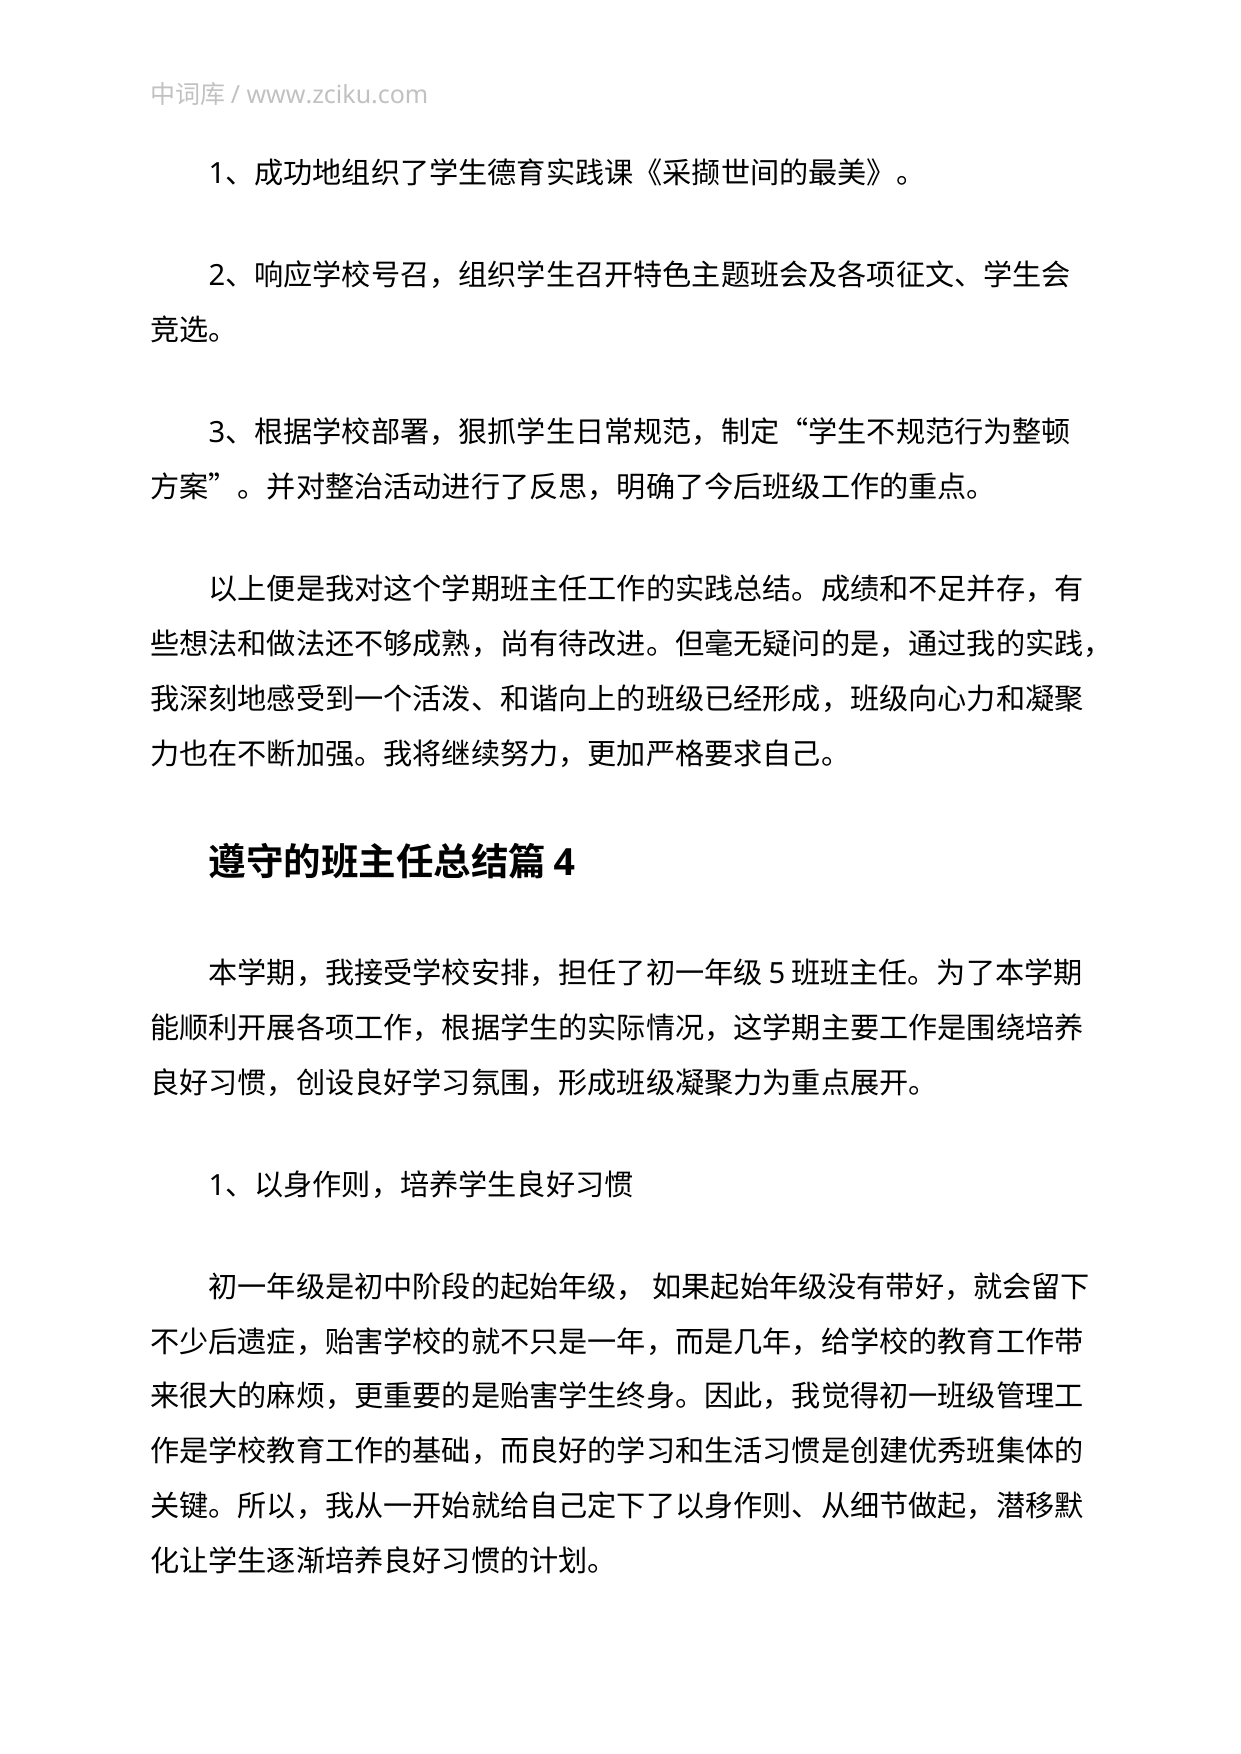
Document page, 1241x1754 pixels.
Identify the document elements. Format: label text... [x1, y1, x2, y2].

text 遵守的班主任总结篇4 [150, 832, 1090, 886]
text 3、根据学校部署，狠抓学生日常规范，制定“学生不规范行为整顿方案”。并对整治活动进行了反思，明确了今后班级工作的重点。 [150, 409, 1090, 506]
text 2、响应学校号召，组织学生召开特色主题班会及各项征文、学生会竞选。 [150, 252, 1090, 349]
text 初一年级是初中阶段的起始年级， 如果起始年级没有带好，就会留下不少后遗症，贻害学校的就不只是一年，而是几年，给学校的教育工作带来很大的麻烦，更重要的是贻害学生终身。因此，我觉得初一班级管理工作是学校教育工作的基础，而良好的学习和生活习惯是创建优秀班集体的关键。所以，我从一开始就给自己定下了以身作则、从细节做起，潜移默化让学生逐渐培养良好习惯的计划。 [150, 1263, 1090, 1580]
text 本学期，我接受学校安排，担任了初一年级5班班主任。为了本学期能顺利开展各项工作，根据学生的实际情况，这学期主要工作是围绕培养良好习惯，创设良好学习氛围，形成班级凝聚力为重点展开。 [150, 949, 1090, 1102]
text 1、成功地组织了学生德育实践课《采撷世间的最美》。 [150, 150, 1090, 192]
text 1、以身作则，培养学生良好习惯 [150, 1161, 1090, 1204]
text 以上便是我对这个学期班主任工作的实践总结。成绩和不足并存，有些想法和做法还不够成熟，尚有待改进。但毫无疑问的是，通过我的实践，我深刻地感受到一个活泼、和谐向上的班级已经形成，班级向心力和凝聚力也在不断加强。我将继续努力，更加严格要求自己。 [150, 566, 1090, 772]
